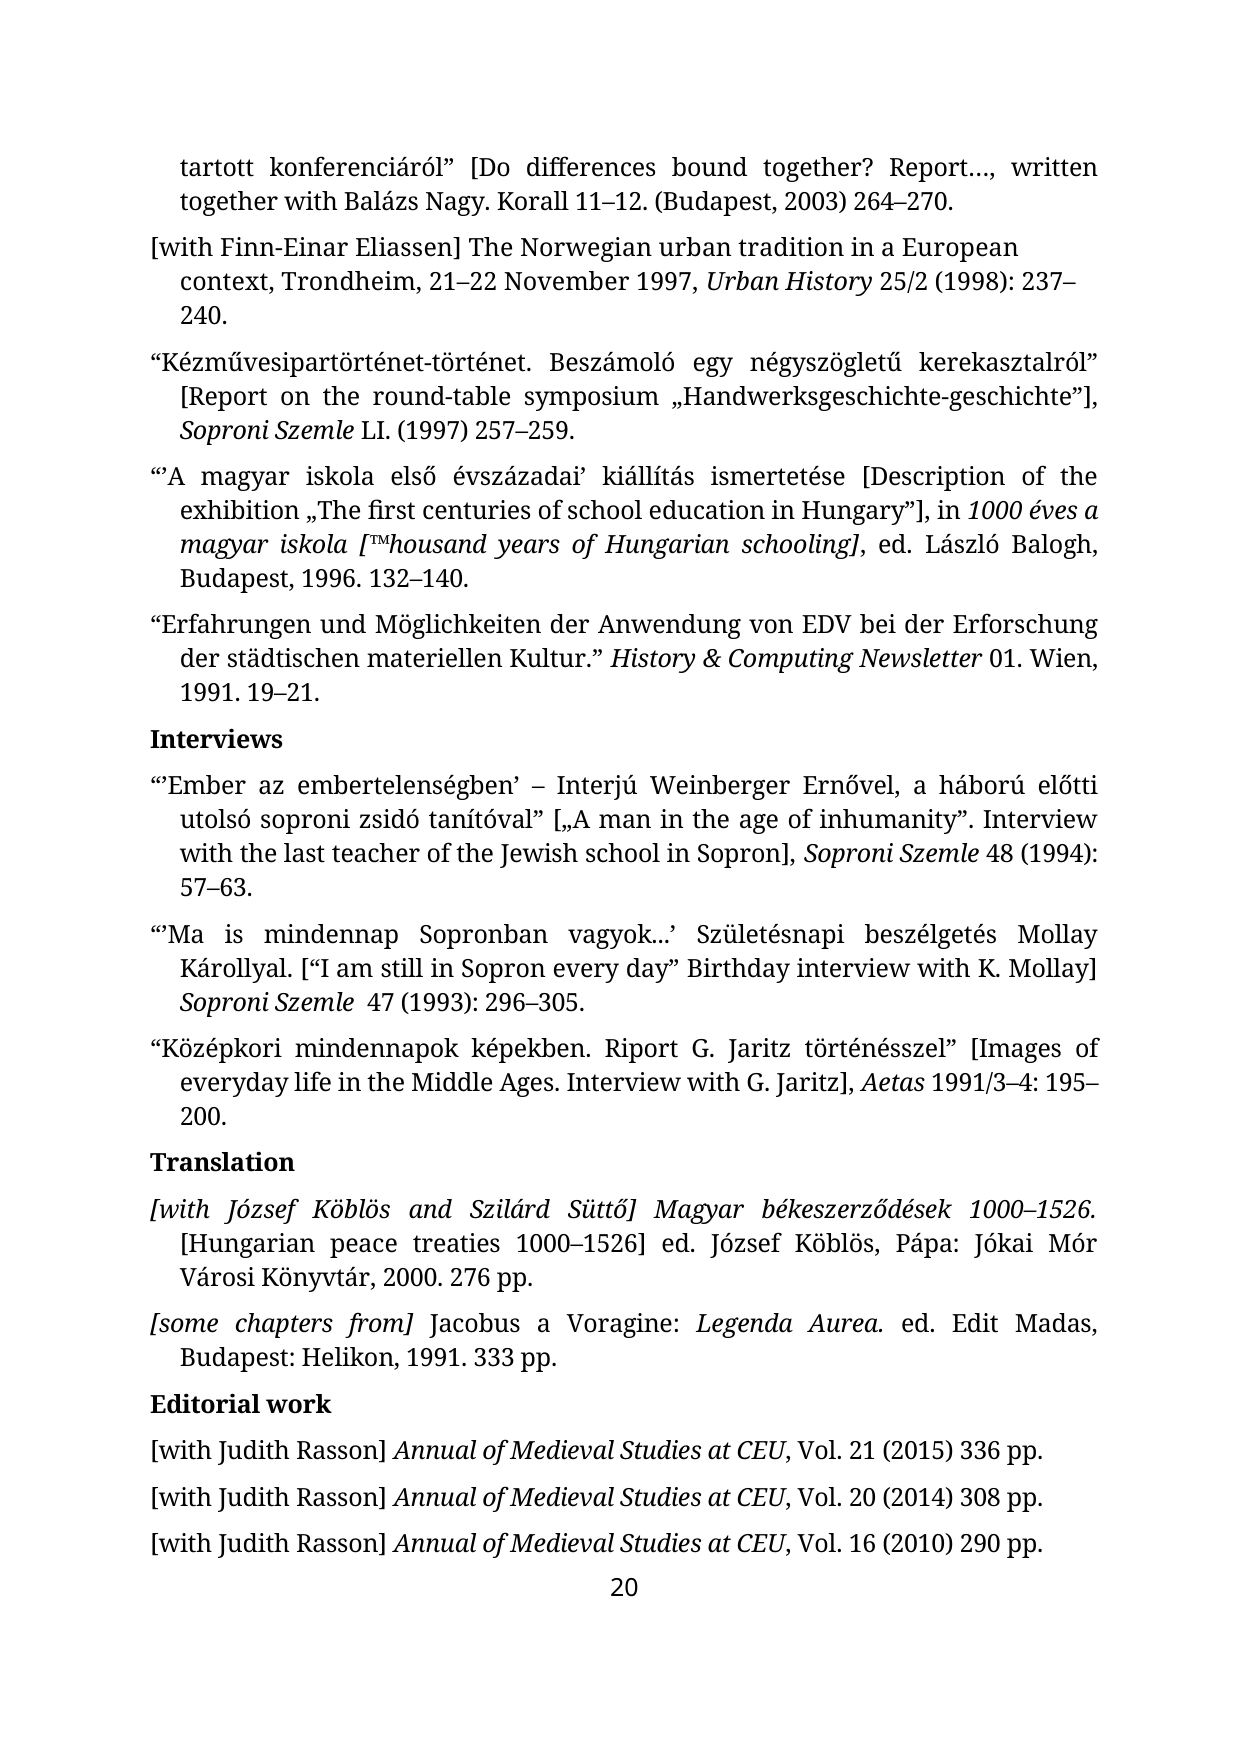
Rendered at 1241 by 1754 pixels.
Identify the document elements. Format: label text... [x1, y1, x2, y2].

text [with Finn-Einar Eliassen] The Norwegian urban tradition in a European context, , 21–22 November 1997, Urban History 25/2 (1998): 237–240. [150, 230, 1098, 332]
subtitle Translation [150, 1145, 1098, 1179]
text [150, 150, 1098, 218]
text “’Ma is mindennap Sopronban vagyok...’ Születésnapi beszélgetés Mollay Károllyal. [“I am still in every day” Birthday interview with K. Mollay] Soproni Szemle 47 (1993): 296–305. [150, 917, 1098, 1018]
text [some chapters from] Jacobus a Voragine: Legenda Aurea. ed. Edit Madas, : Helikon, 1991. 333 pp. [150, 1306, 1098, 1374]
text [with József Köblös and Szilárd Süttő] Magyar békeszerződések 1000–1526. [Hungarian peace treaties 1000–1526] ed. József Köblös, Pápa: Jókai Mór Városi Könyvtár, 2000. 276 pp. [150, 1192, 1098, 1294]
text “’A magyar iskola első évszázadai’ kiállítás ismertetése [Description of the exhibition „The first centuries of school education in ”], in 1000 éves a magyar iskola [™housand years of Hungarian schooling], ed. László Balogh, Budapest, 1996. 132–140. [150, 459, 1098, 595]
text [with Judith Rasson] Annual of Medieval Studies at CEU, Vol. 16 (2010) 290 pp. [150, 1526, 1098, 1560]
subtitle Interviews [150, 722, 1098, 756]
text “Erfahrungen und Möglichkeiten der Anwendung von EDV bei der Erforschung der städtischen materiellen Kultur.” History & Computing Newsletter 01. Wien, 1991. 19–21. [150, 607, 1098, 709]
text “’Ember az embertelenségben’ – Interjú Weinberger Ernővel, a háború előtti utolsó soproni zsidó tanítóval” [„A man in the age of inhumanity”. Interview with the last teacher of the Jewish school in ], Soproni Szemle 48 (1994): 57–63. [150, 768, 1098, 904]
subtitle Editorial work [150, 1387, 1098, 1421]
text [with Judith Rasson] Annual of Medieval Studies at CEU, Vol. 20 (2014) 308 pp. [150, 1479, 1098, 1513]
text “Kézművesipartörténet-történet. Beszámoló egy négyszögletű kerekasztalról” [Report on the round-table symposium „Handwerksgeschichte-geschichte”], Soproni Szemle LI. (1997) 257–259. [150, 345, 1098, 447]
text [with Judith Rasson] Annual of Medieval Studies at CEU, Vol. 21 (2015) 336 pp. [150, 1433, 1098, 1467]
text “Középkori mindennapok képekben. Riport G. Jaritz történésszel” [Images of everyday life in the Middle Ages. Interview with G. Jaritz], Aetas 1991/3–4: 195–200. [150, 1031, 1098, 1133]
